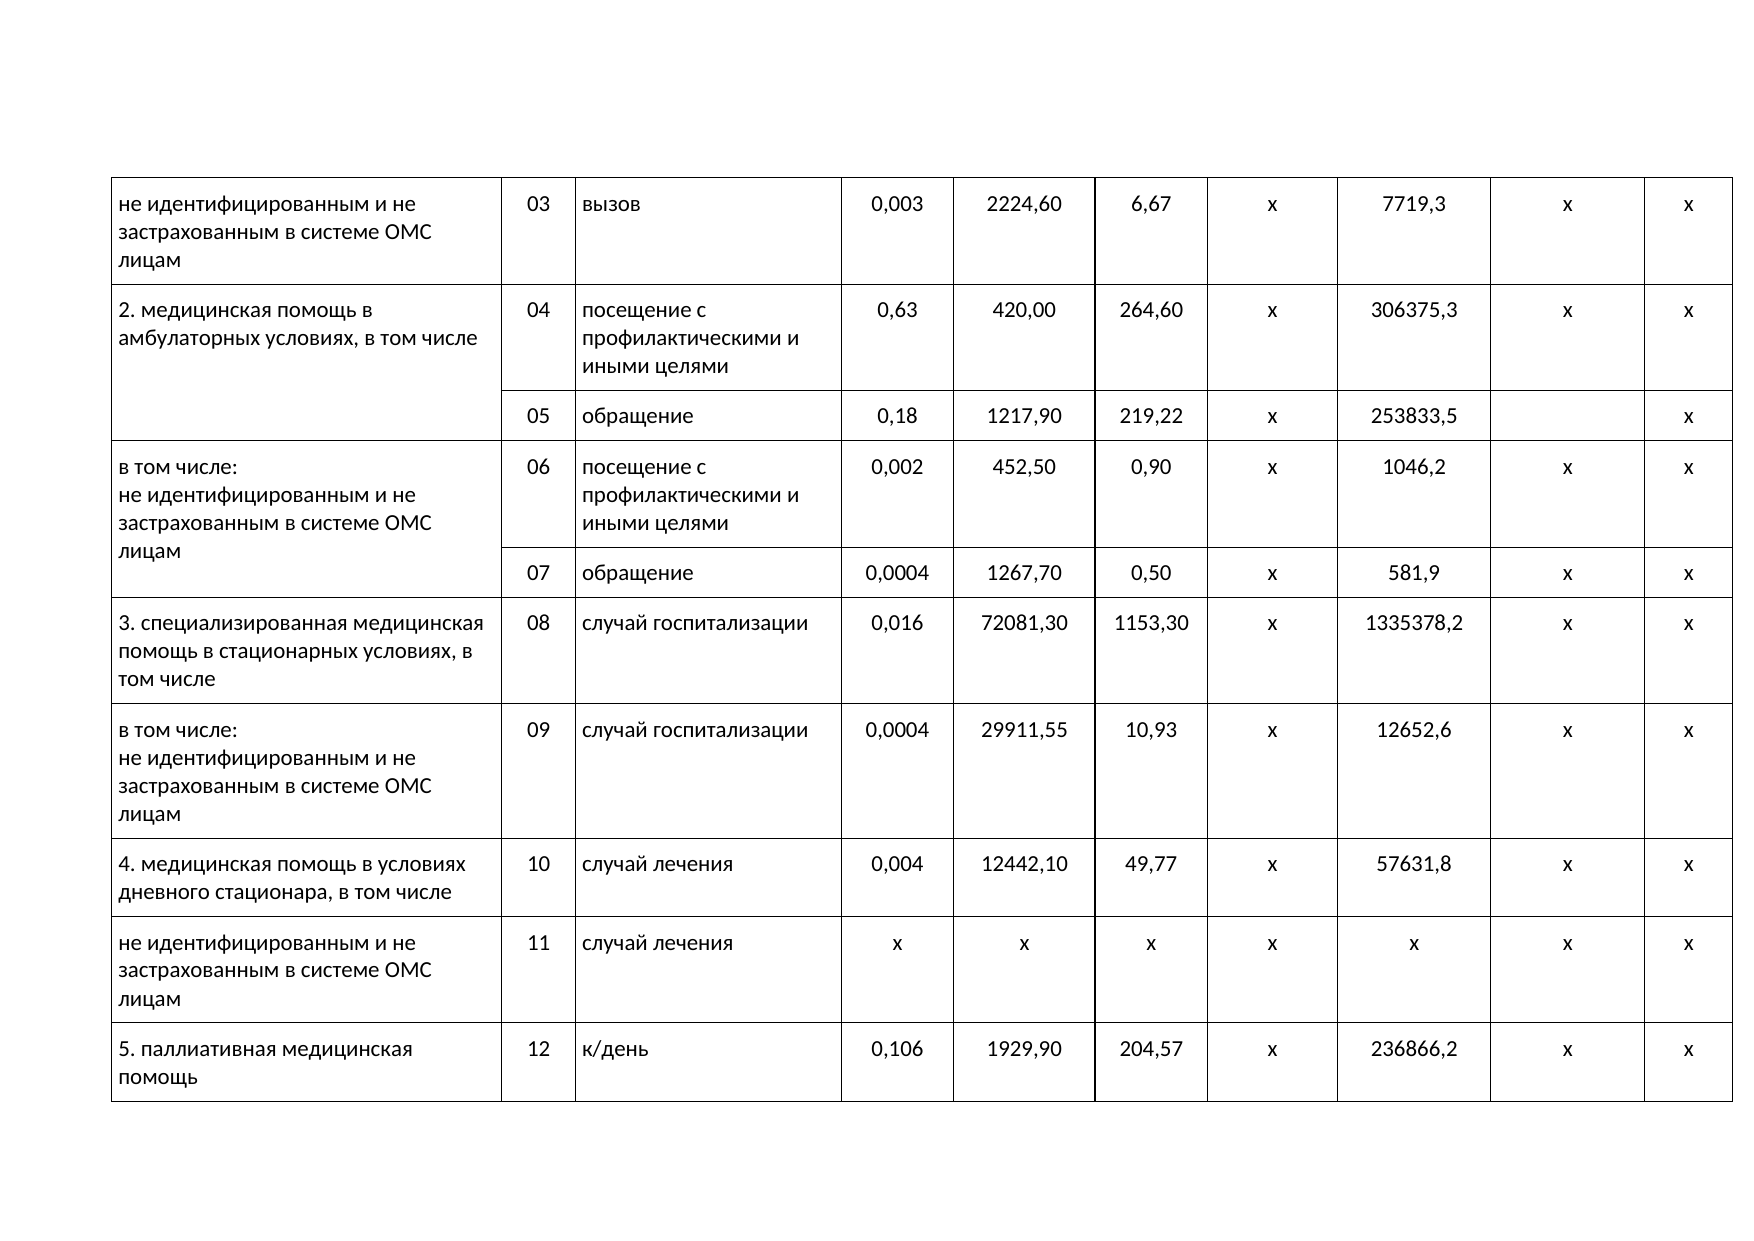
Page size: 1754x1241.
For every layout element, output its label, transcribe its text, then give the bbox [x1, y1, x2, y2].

table_cell случай лечения [576, 917, 841, 1022]
table_cell 1335378,2 [1338, 598, 1490, 703]
table_cell 581,9 [1338, 548, 1490, 597]
table_cell к/день [576, 1023, 841, 1101]
table_cell случай госпитализации [576, 598, 841, 703]
table_cell 0,004 [842, 839, 953, 916]
table_cell 12652,6 [1338, 704, 1490, 838]
table_cell 49,77 [1096, 839, 1207, 916]
table_cell 420,00 [954, 285, 1094, 390]
table_cell не идентифицированным и не застрахованным в системе ОМС лицам [112, 178, 501, 283]
table_cell 03 [502, 178, 575, 283]
table_cell х [1491, 917, 1644, 1022]
table_cell обращение [576, 548, 841, 597]
table_cell х [1208, 391, 1337, 440]
table_cell х [1645, 1023, 1732, 1101]
table_cell 57631,8 [1338, 839, 1490, 916]
table_cell 0,0004 [842, 704, 953, 838]
table_cell х [954, 917, 1094, 1022]
table_cell 29911,55 [954, 704, 1094, 838]
table_cell 1929,90 [954, 1023, 1094, 1101]
table_cell х [1645, 285, 1732, 390]
table_cell 0,0004 [842, 548, 953, 597]
table_cell 219,22 [1096, 391, 1207, 440]
table_cell 4. медицинская помощь в условиях дневного стационара, в том числе [112, 839, 501, 916]
table_cell 306375,3 [1338, 285, 1490, 390]
table_cell х [1645, 598, 1732, 703]
table_cell х [1338, 917, 1490, 1022]
table_cell 12442,10 [954, 839, 1094, 916]
table_cell х [1491, 1023, 1644, 1101]
table_cell х [1491, 704, 1644, 838]
table_cell х [1491, 441, 1644, 547]
table_cell х [1208, 548, 1337, 597]
table_cell 3. специализированная медицинская помощь в стационарных условиях, в том числе [112, 598, 501, 703]
table_cell х [1208, 598, 1337, 703]
table_cell 10 [502, 839, 575, 916]
table_cell 1153,30 [1096, 598, 1207, 703]
table_cell 0,002 [842, 441, 953, 547]
table_cell случай госпитализации [576, 704, 841, 838]
table_cell 452,50 [954, 441, 1094, 547]
table_cell 08 [502, 598, 575, 703]
table_cell 09 [502, 704, 575, 838]
table_cell 7719,3 [1338, 178, 1490, 283]
table_cell 10,93 [1096, 704, 1207, 838]
table_cell 1046,2 [1338, 441, 1490, 547]
table_cell 236866,2 [1338, 1023, 1490, 1101]
table_cell х [1491, 548, 1644, 597]
table_cell 5. паллиативная медицинская помощь [112, 1023, 501, 1101]
table_cell х [1208, 1023, 1337, 1101]
table_cell х [1491, 285, 1644, 390]
table_cell х [1208, 178, 1337, 283]
table_cell х [1096, 917, 1207, 1022]
table_cell 11 [502, 917, 575, 1022]
table_cell 12 [502, 1023, 575, 1101]
table_cell 0,106 [842, 1023, 953, 1101]
table_cell обращение [576, 391, 841, 440]
table_cell [1491, 391, 1644, 440]
table_cell х [1208, 917, 1337, 1022]
table_cell посещение с профилактическими и иными целями [576, 441, 841, 547]
table_cell 0,90 [1096, 441, 1207, 547]
table_cell 2. медицинская помощь в амбулаторных условиях, в том числе [112, 285, 501, 440]
table_cell 0,003 [842, 178, 953, 283]
table_cell 0,016 [842, 598, 953, 703]
table_cell 1267,70 [954, 548, 1094, 597]
table_cell 204,57 [1096, 1023, 1207, 1101]
table_cell 2224,60 [954, 178, 1094, 283]
table_cell х [1645, 917, 1732, 1022]
table_cell х [1208, 704, 1337, 838]
table_cell в том числе: не идентифицированным и не застрахованным в системе ОМС лицам [112, 704, 501, 838]
table_cell 0,50 [1096, 548, 1207, 597]
table_cell 0,63 [842, 285, 953, 390]
table_cell х [1645, 178, 1732, 283]
table_cell вызов [576, 178, 841, 283]
table_cell х [1491, 839, 1644, 916]
table_cell в том числе: не идентифицированным и не застрахованным в системе ОМС лицам [112, 441, 501, 597]
table_cell х [1208, 441, 1337, 547]
table_cell х [1491, 178, 1644, 283]
table_cell х [1645, 839, 1732, 916]
table_cell х [1645, 391, 1732, 440]
table_cell 72081,30 [954, 598, 1094, 703]
table_cell не идентифицированным и не застрахованным в системе ОМС лицам [112, 917, 501, 1022]
table_cell х [1645, 548, 1732, 597]
table_cell 1217,90 [954, 391, 1094, 440]
table_cell 253833,5 [1338, 391, 1490, 440]
table_cell 264,60 [1096, 285, 1207, 390]
table_cell посещение с профилактическими и иными целями [576, 285, 841, 390]
table_cell х [1645, 441, 1732, 547]
table_cell случай лечения [576, 839, 841, 916]
table_cell х [1645, 704, 1732, 838]
table_cell 06 [502, 441, 575, 547]
table_cell 6,67 [1096, 178, 1207, 283]
table_cell х [1208, 285, 1337, 390]
table_cell 05 [502, 391, 575, 440]
table_cell х [1208, 839, 1337, 916]
table_cell 07 [502, 548, 575, 597]
table_cell х [842, 917, 953, 1022]
table_cell 0,18 [842, 391, 953, 440]
table_cell 04 [502, 285, 575, 390]
table_cell х [1491, 598, 1644, 703]
